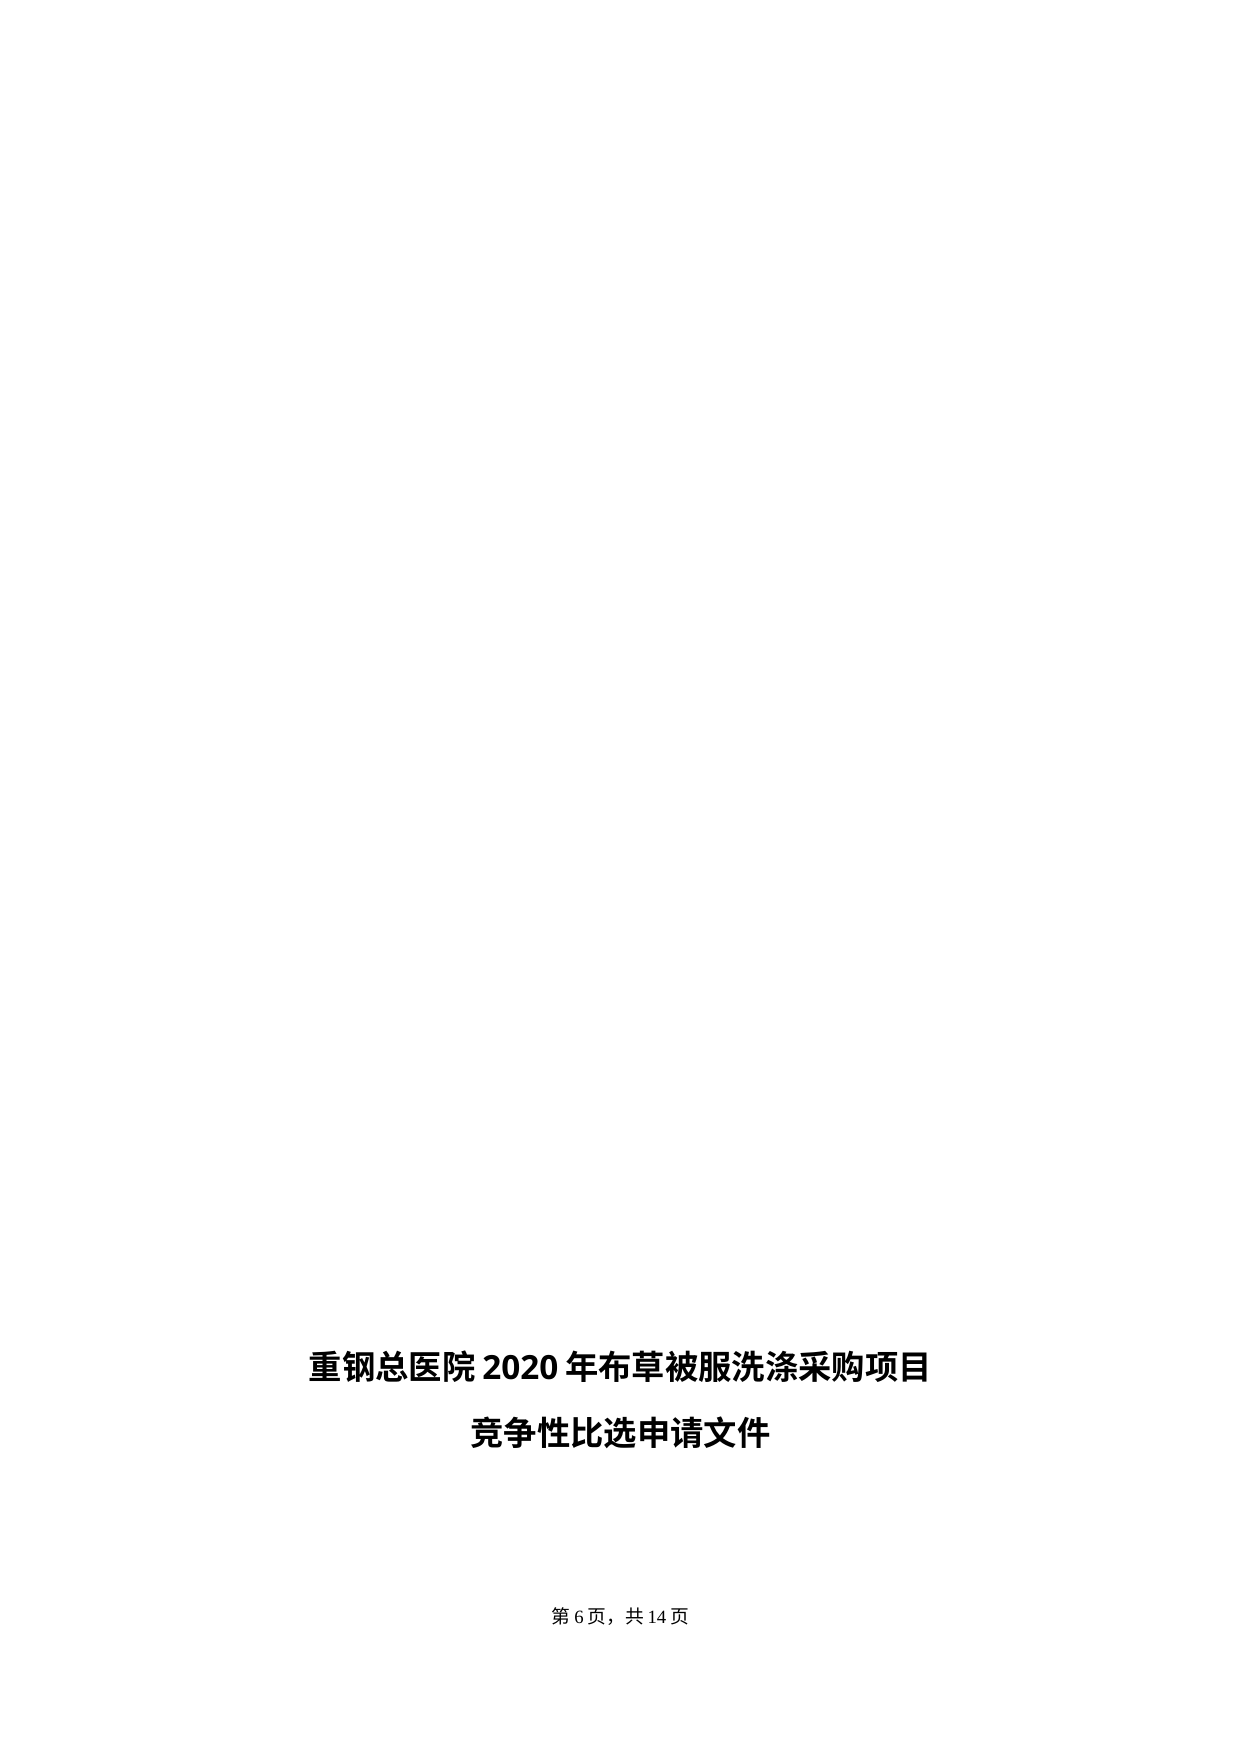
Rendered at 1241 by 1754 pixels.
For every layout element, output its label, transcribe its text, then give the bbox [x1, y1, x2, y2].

text 重钢总医院2020年布草被服洗涤采购项目 [187, 1333, 1053, 1398]
text 竞争性比选申请文件 [187, 1398, 1053, 1463]
